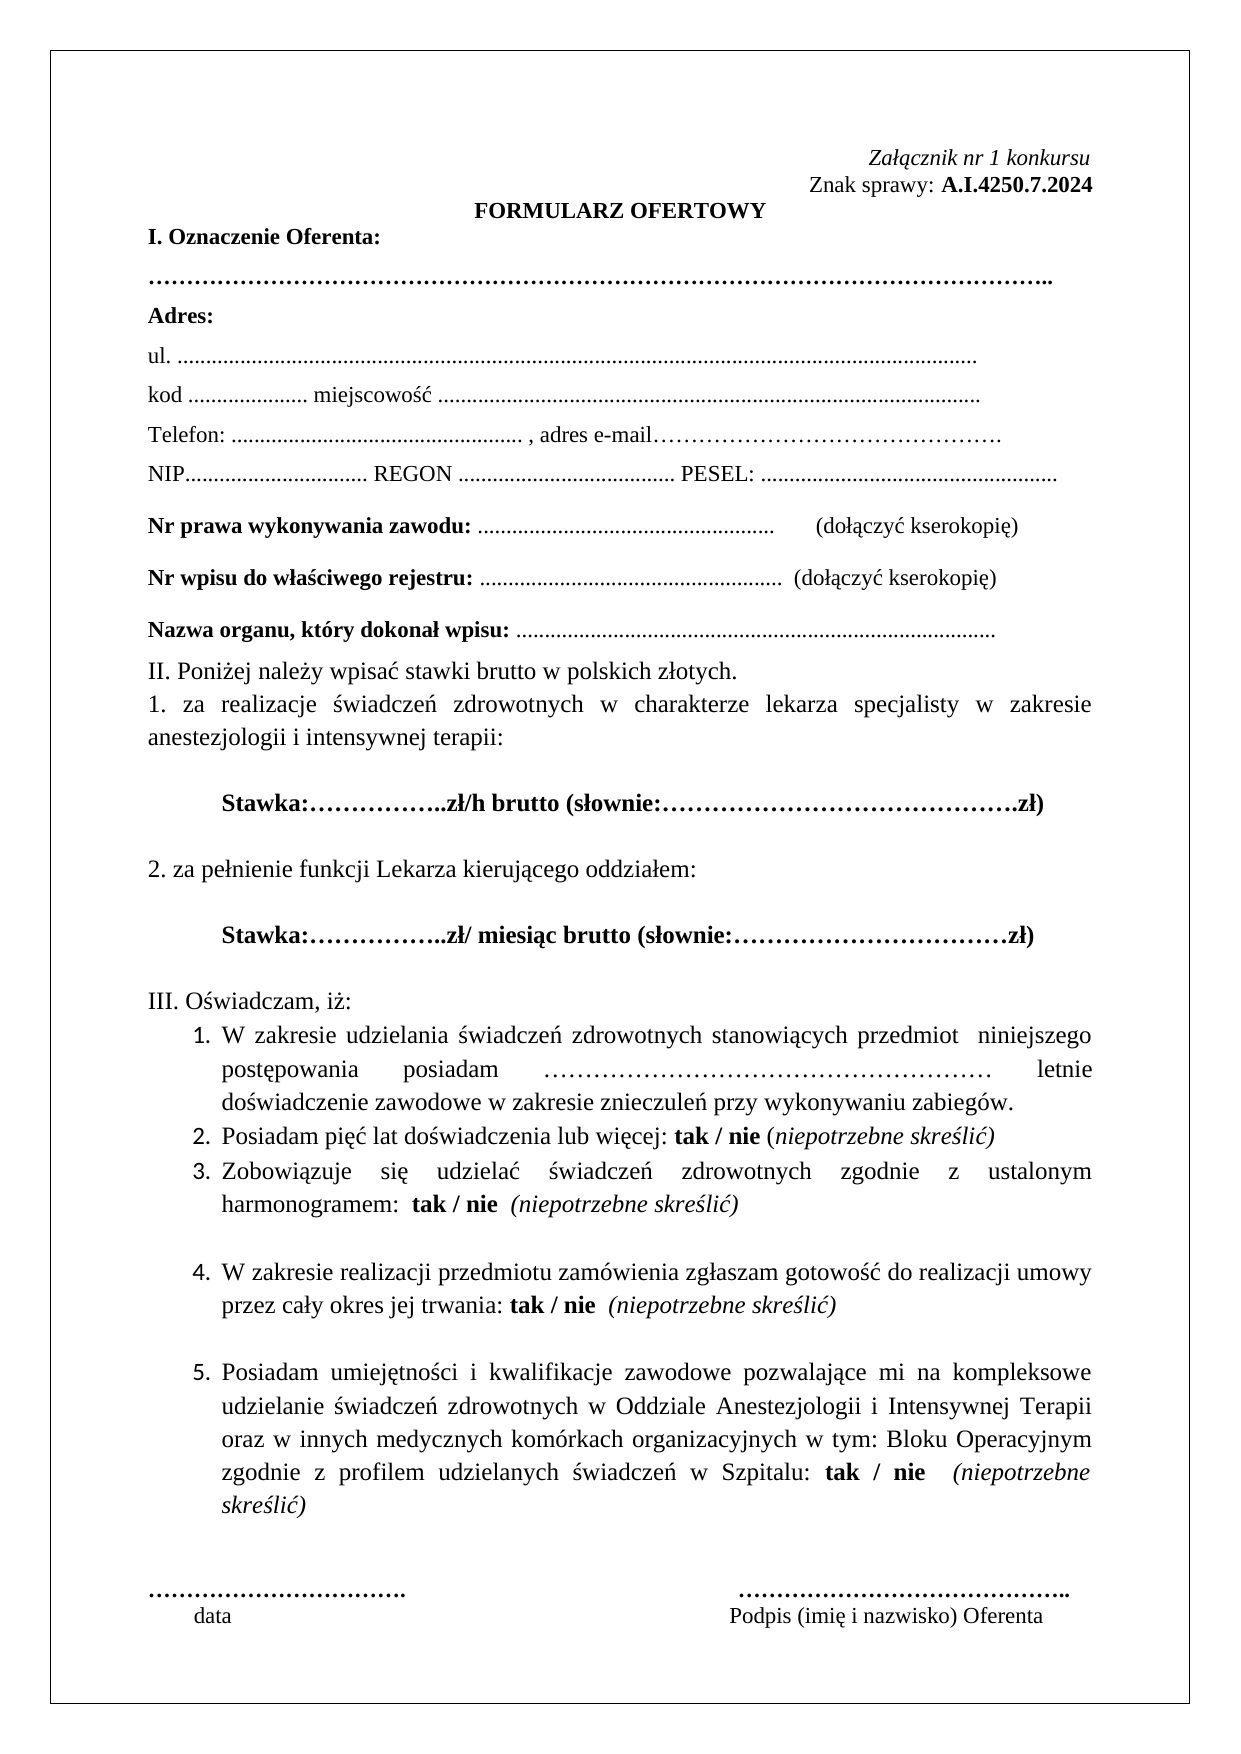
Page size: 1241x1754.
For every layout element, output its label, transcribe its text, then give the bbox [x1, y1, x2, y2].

text ……………………………. …………………………………….. [148, 1576, 1093, 1602]
list W zakresie realizacji przedmiotu zamówienia zgłaszam gotowość do realizacji umowy przez cały okres jej trwania: tak / nie (niepotrzebne skreślić) [192, 1256, 1093, 1319]
list Posiadam pięć lat doświadczenia lub więcej: tak / nie (niepotrzebne skreślić) [192, 1120, 1093, 1150]
text 2. za pełnienie funkcji Lekarza kierującego oddziałem: [148, 854, 1093, 883]
text FORMULARZ OFERTOWY [148, 197, 1093, 223]
text Telefon: ................................................... , adres e-mail………………………………………. [148, 421, 1093, 447]
text kod ..................... miejscowość ............................................................................................... [148, 381, 1093, 408]
text ……………………………………………………………………………………………………….. [148, 263, 1093, 289]
text Nazwa organu, który dokonał wpisu: .................................................................................... [148, 616, 1093, 643]
text data Podpis (imię i nazwisko) Oferenta [148, 1602, 1093, 1629]
list W zakresie udzielania świadczeń zdrowotnych stanowiących przedmiot niniejszego postępowania posiadam ……………………………………………… letnie doświadczenie zawodowe w zakresie znieczuleń przy wykonywaniu zabiegów. [192, 1019, 1093, 1116]
text ul. ............................................................................................................................................ [148, 342, 1093, 368]
text Nr wpisu do właściwego rejestru: ..................................................... (dołączyć kserokopię) [148, 564, 1093, 591]
text III. Oświadczam, iż: [148, 986, 1093, 1015]
text Stawka:……………..zł/ miesiąc brutto (słownie:……………………………zł) [148, 920, 1093, 949]
text Nr prawa wykonywania zawodu: .................................................... (dołączyć kserokopię) [148, 512, 1093, 539]
text Załącznik nr 1 konkursu [148, 144, 1093, 171]
text II. Poniżej należy wpisać stawki brutto w polskich złotych. [148, 656, 1093, 684]
text Stawka:……………..zł/h brutto (słownie:…………………………………….zł) [148, 788, 1093, 817]
text 1. za realizacje świadczeń zdrowotnych w charakterze lekarza specjalisty w zakresie anestezjologii i intensywnej terapii: [148, 689, 1093, 751]
list Posiadam umiejętności i kwalifikacje zawodowe pozwalające mi na kompleksowe udzielanie świadczeń zdrowotnych w Oddziale Anestezjologii i Intensywnej Terapii oraz w innych medycznych komórkach organizacyjnych w tym: Bloku Operacyjnym zgodnie z profilem udzielanych świadczeń w Szpitalu: tak / nie (niepotrzebne skreślić) [192, 1356, 1093, 1519]
text NIP................................ REGON ...................................... PESEL: .................................................... [148, 460, 1093, 487]
text I. Oznaczenie Oferenta: [148, 223, 1093, 250]
text Adres: [148, 302, 1093, 329]
text Znak sprawy: A.I.4250.7.2024 [148, 171, 1093, 197]
list Zobowiązuje się udzielać świadczeń zdrowotnych zgodnie z ustalonym harmonogramem: tak / nie (niepotrzebne skreślić) [192, 1155, 1093, 1218]
